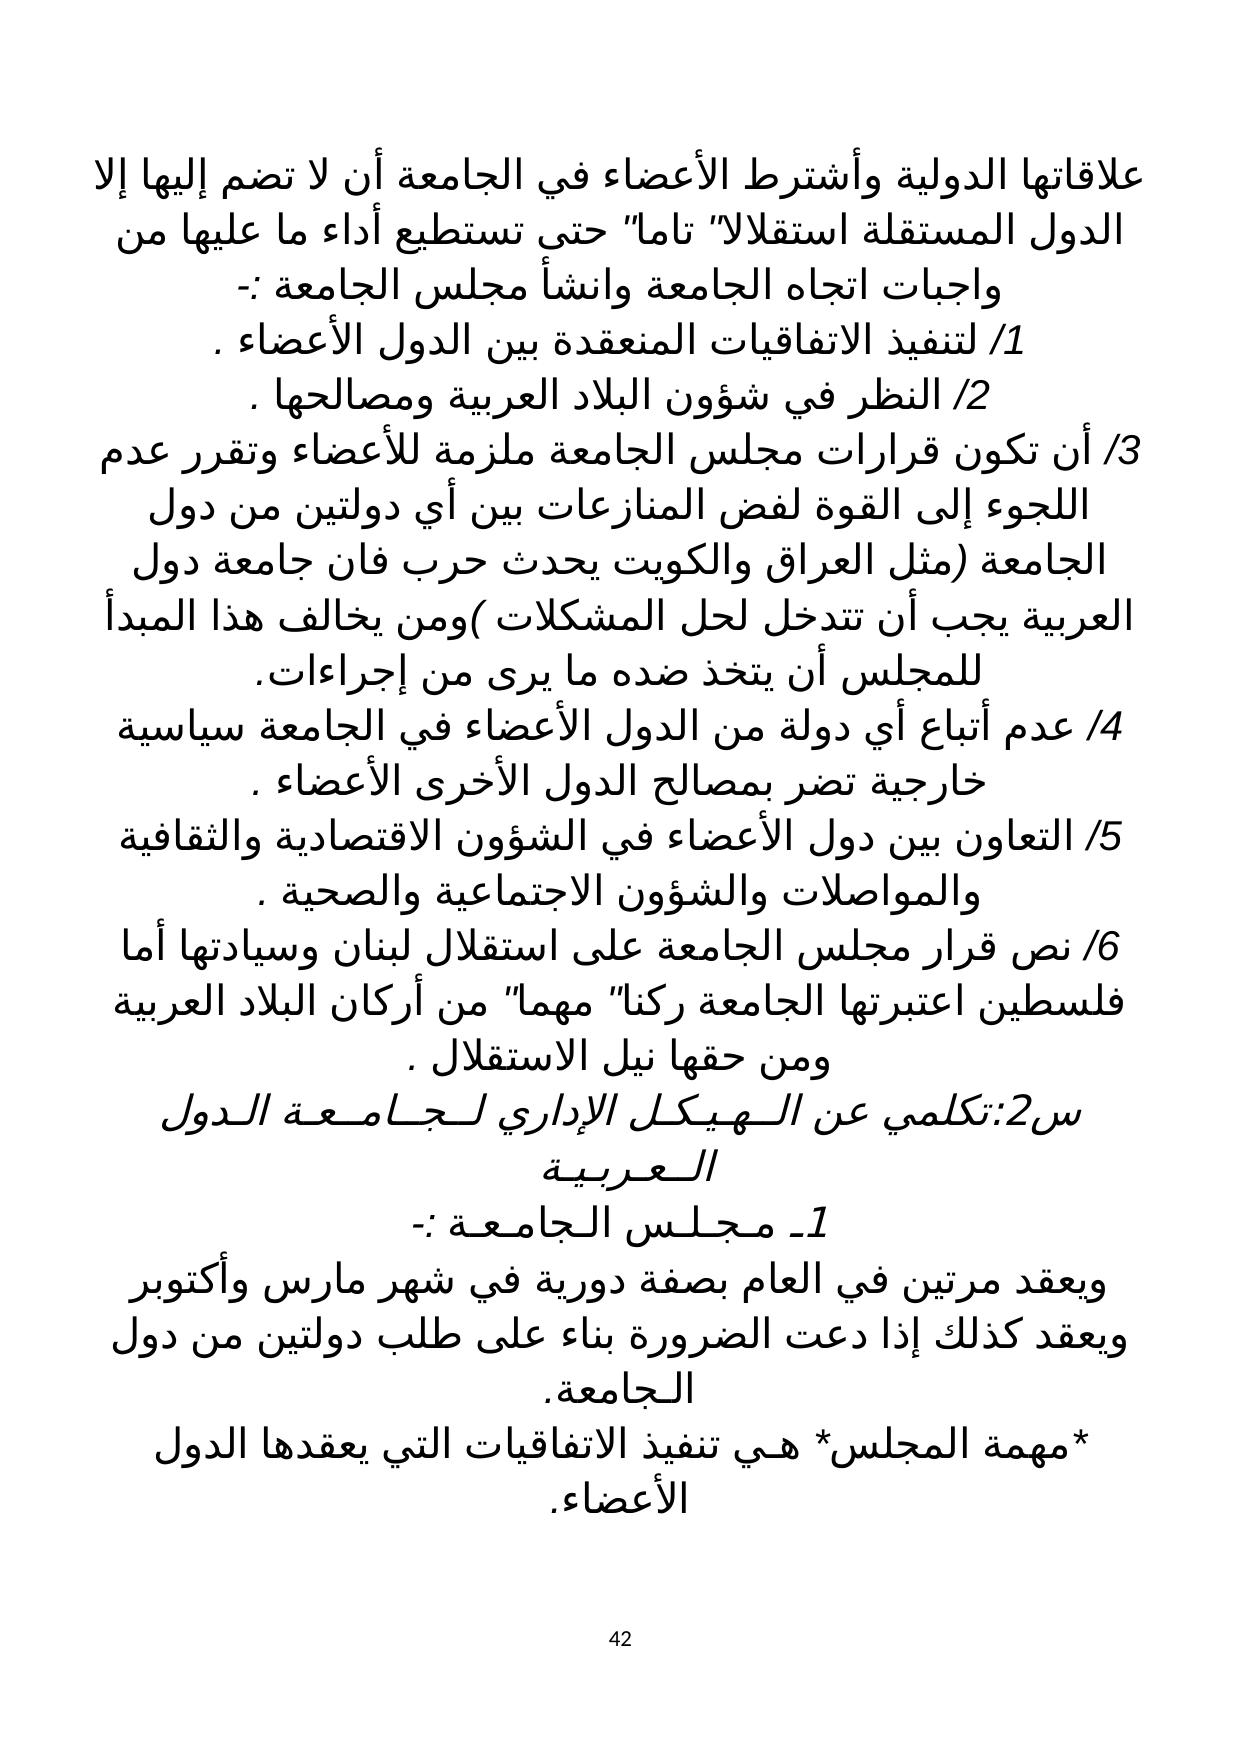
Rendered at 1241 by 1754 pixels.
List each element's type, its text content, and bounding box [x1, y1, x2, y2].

text 2/ النظر في شؤون البلاد العربية ومصالحها . [93, 370, 1147, 418]
text ويعقد مرتين في العام بصفة دورية في شهر مارس وأكتوبر ويعقد كذلك إذا دعت الضرورة بناء على طلب دولتين من دول الـجامعة. [93, 1254, 1147, 1413]
text 5/ التعاون بين دول الأعضاء في الشؤون الاقتصادية والثقافية والمواصلات والشؤون الاجتماعية والصحية . [93, 811, 1147, 914]
text 4/ عدم أتباع أي دولة من الدول الأعضاء في الجامعة سياسية خارجية تضر بمصالح الدول الأخرى الأعضاء . [93, 701, 1147, 804]
text *مهمة المجلس* هـي تنفيذ الاتفاقيات التي يعقدها الدول الأعضاء. [93, 1420, 1147, 1523]
text 1/ لتنفيذ الاتفاقيات المنعقدة بين الدول الأعضاء . [93, 315, 1147, 363]
text س2:تكلمي عن الــهـيـكـل الإداري لــجــامــعـة الـدول الــعـربـيـة [93, 1087, 1147, 1191]
text 1ـ مـجـلـس الـجامـعـة :- [93, 1198, 1147, 1247]
text 3/ أن تكون قرارات مجلس الجامعة ملزمة للأعضاء وتقرر عدم اللجوء إلى القوة لفض المنازعات بين أي دولتين من دول الجامعة (مثل العراق والكويت يحدث حرب فان جامعة دول العربية يجب أن تتدخل لحل المشكلات )ومن يخالف هذا المبدأ للمجلس أن يتخذ ضده ما يرى من إجراءات. [93, 426, 1147, 694]
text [93, 150, 1147, 308]
text 6/ نص قرار مجلس الجامعة على استقلال لبنان وسيادتها أما فلسطين اعتبرتها الجامعة ركنا" مهما" من أركان البلاد العربية ومن حقها نيل الاستقلال . [93, 921, 1147, 1079]
